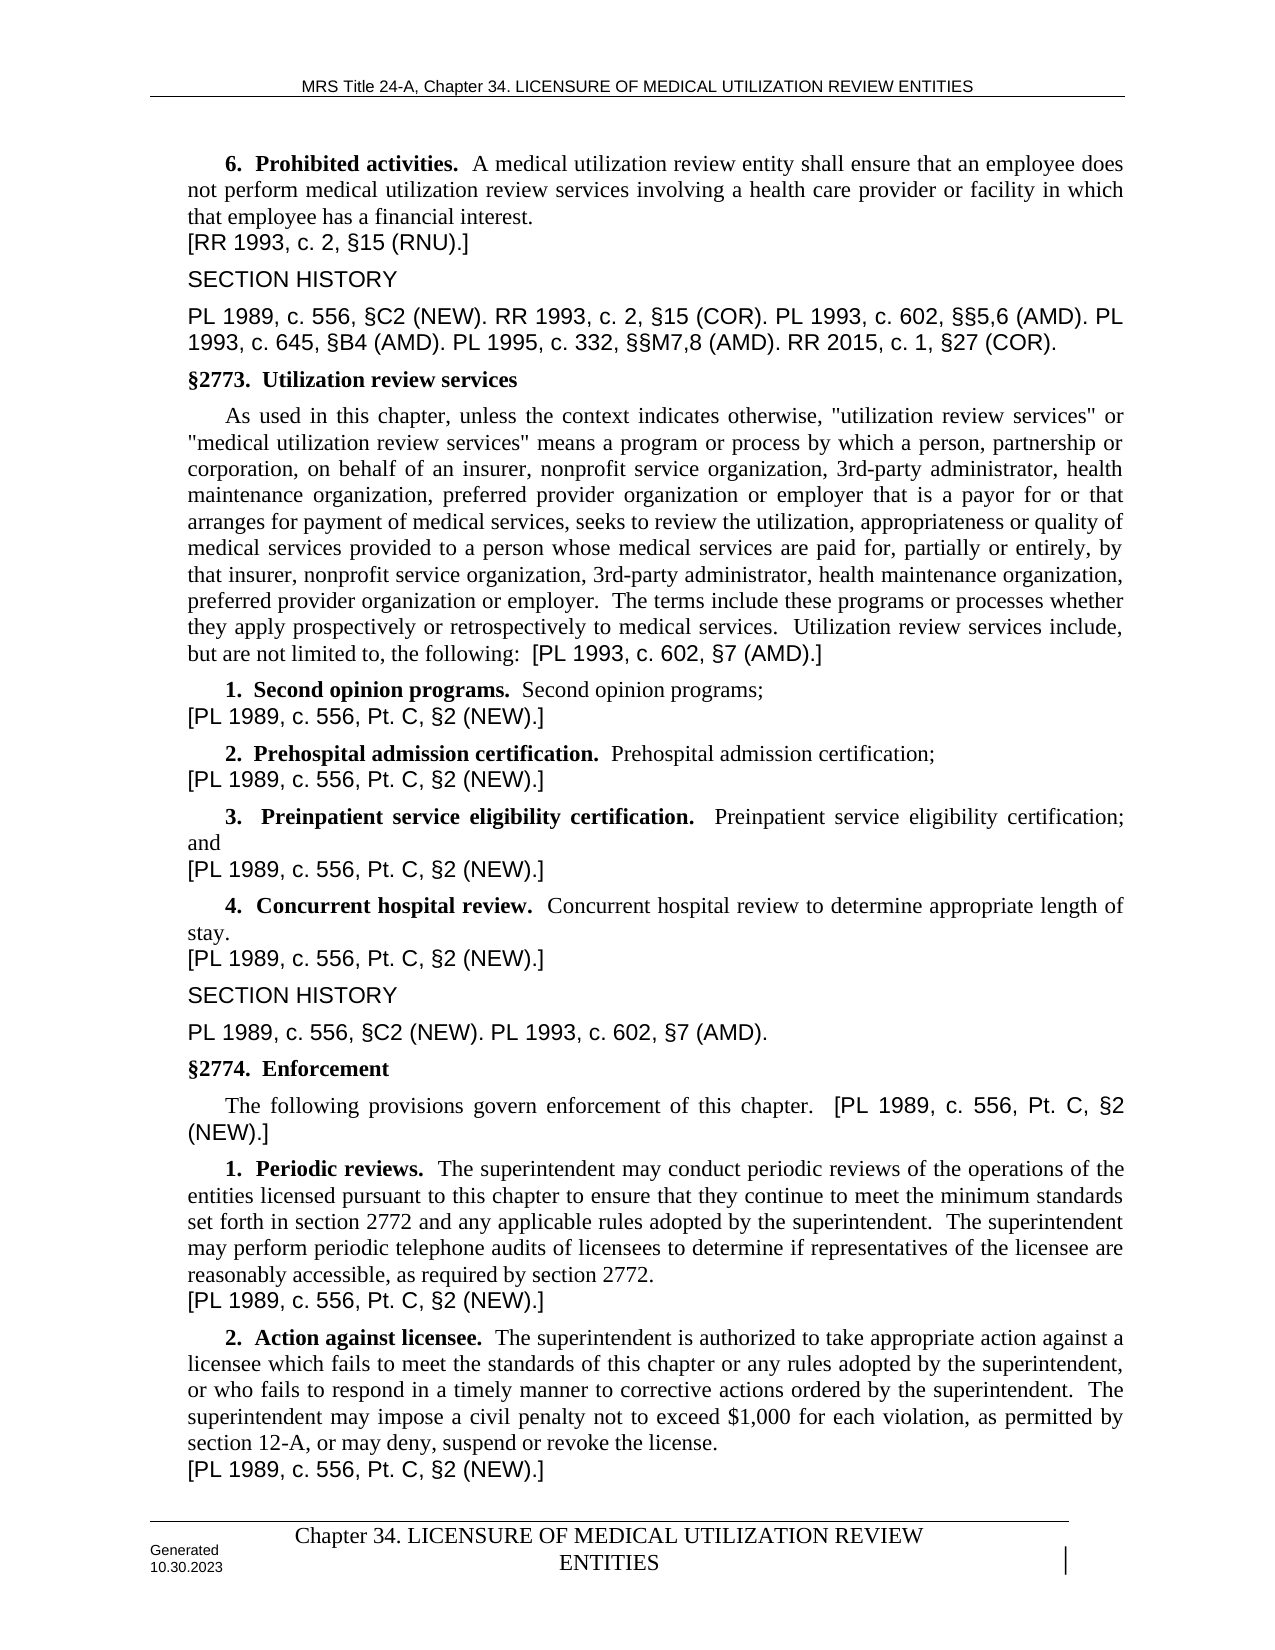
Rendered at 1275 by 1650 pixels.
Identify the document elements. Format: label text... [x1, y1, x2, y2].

text PL 1989, c. 556, §C2 (NEW). PL 1993, c. 602, §7 (AMD). [187, 1018, 1125, 1045]
text The following provisions govern enforcement of this chapter. [PL 1989, c. 556, Pt. C, §2 (NEW).] [187, 1092, 1125, 1145]
text §2774. Enforcement [187, 1055, 1125, 1082]
text [PL 1989, c. 556, Pt. C, §2 (NEW).] [187, 1287, 1125, 1313]
text [PL 1989, c. 556, Pt. C, §2 (NEW).] [187, 703, 1125, 729]
text §2773. Utilization review services [187, 366, 1125, 392]
text 2. Action against licensee. The superintendent is authorized to take appropriate action against a licensee which fails to meet the standards of this chapter or any rules adopted by the superintendent, or who fails to respond in a timely manner to corrective actions ordered by the superintendent. The superintendent may impose a civil penalty not to exceed $1,000 for each violation, as permitted by section 12‑A, or may deny, suspend or revoke the license. [187, 1324, 1125, 1456]
text SECTION HISTORY [187, 266, 1125, 292]
text As used in this chapter, unless the context indicates otherwise, "utilization review services" or "medical utilization review services" means a program or process by which a person, partnership or corporation, on behalf of an insurer, nonprofit service organization, 3rd-party administrator, health maintenance organization, preferred provider organization or employer that is a payor for or that arranges for payment of medical services, seeks to review the utilization, appropriateness or quality of medical services provided to a person whose medical services are paid for, partially or entirely, by that insurer, nonprofit service organization, 3rd-party administrator, health maintenance organization, preferred provider organization or employer. The terms include these programs or processes whether they apply prospectively or retrospectively to medical services. Utilization review services include, but are not limited to, the following: [PL 1993, c. 602, §7 (AMD).] [187, 402, 1125, 666]
text 1. Second opinion programs. Second opinion programs; [187, 677, 1125, 703]
text [RR 1993, c. 2, §15 (RNU).] [187, 229, 1125, 255]
text [PL 1989, c. 556, Pt. C, §2 (NEW).] [187, 856, 1125, 882]
text 4. Concurrent hospital review. Concurrent hospital review to determine appropriate length of stay. [187, 892, 1125, 945]
text 3. Preinpatient service eligibility certification. Preinpatient service eligibility certification; and [187, 803, 1125, 856]
text [PL 1989, c. 556, Pt. C, §2 (NEW).] [187, 945, 1125, 971]
text 2. Prehospital admission certification. Prehospital admission certification; [187, 740, 1125, 766]
text [PL 1989, c. 556, Pt. C, §2 (NEW).] [187, 766, 1125, 792]
text PL 1989, c. 556, §C2 (NEW). RR 1993, c. 2, §15 (COR). PL 1993, c. 602, §§5,6 (AMD). PL 1993, c. 645, §B4 (AMD). PL 1995, c. 332, §§M7,8 (AMD). RR 2015, c. 1, §27 (COR). [187, 303, 1125, 355]
text 1. Periodic reviews. The superintendent may conduct periodic reviews of the operations of the entities licensed pursuant to this chapter to ensure that they continue to meet the minimum standards set forth in section 2772 and any applicable rules adopted by the superintendent. The superintendent may perform periodic telephone audits of licensees to determine if representatives of the licensee are reasonably accessible, as required by section 2772. [187, 1155, 1125, 1287]
text 6. Prohibited activities. A medical utilization review entity shall ensure that an employee does not perform medical utilization review services involving a health care provider or facility in which that employee has a financial interest. [187, 150, 1125, 229]
text [PL 1989, c. 556, Pt. C, §2 (NEW).] [187, 1456, 1125, 1482]
text SECTION HISTORY [187, 982, 1125, 1008]
